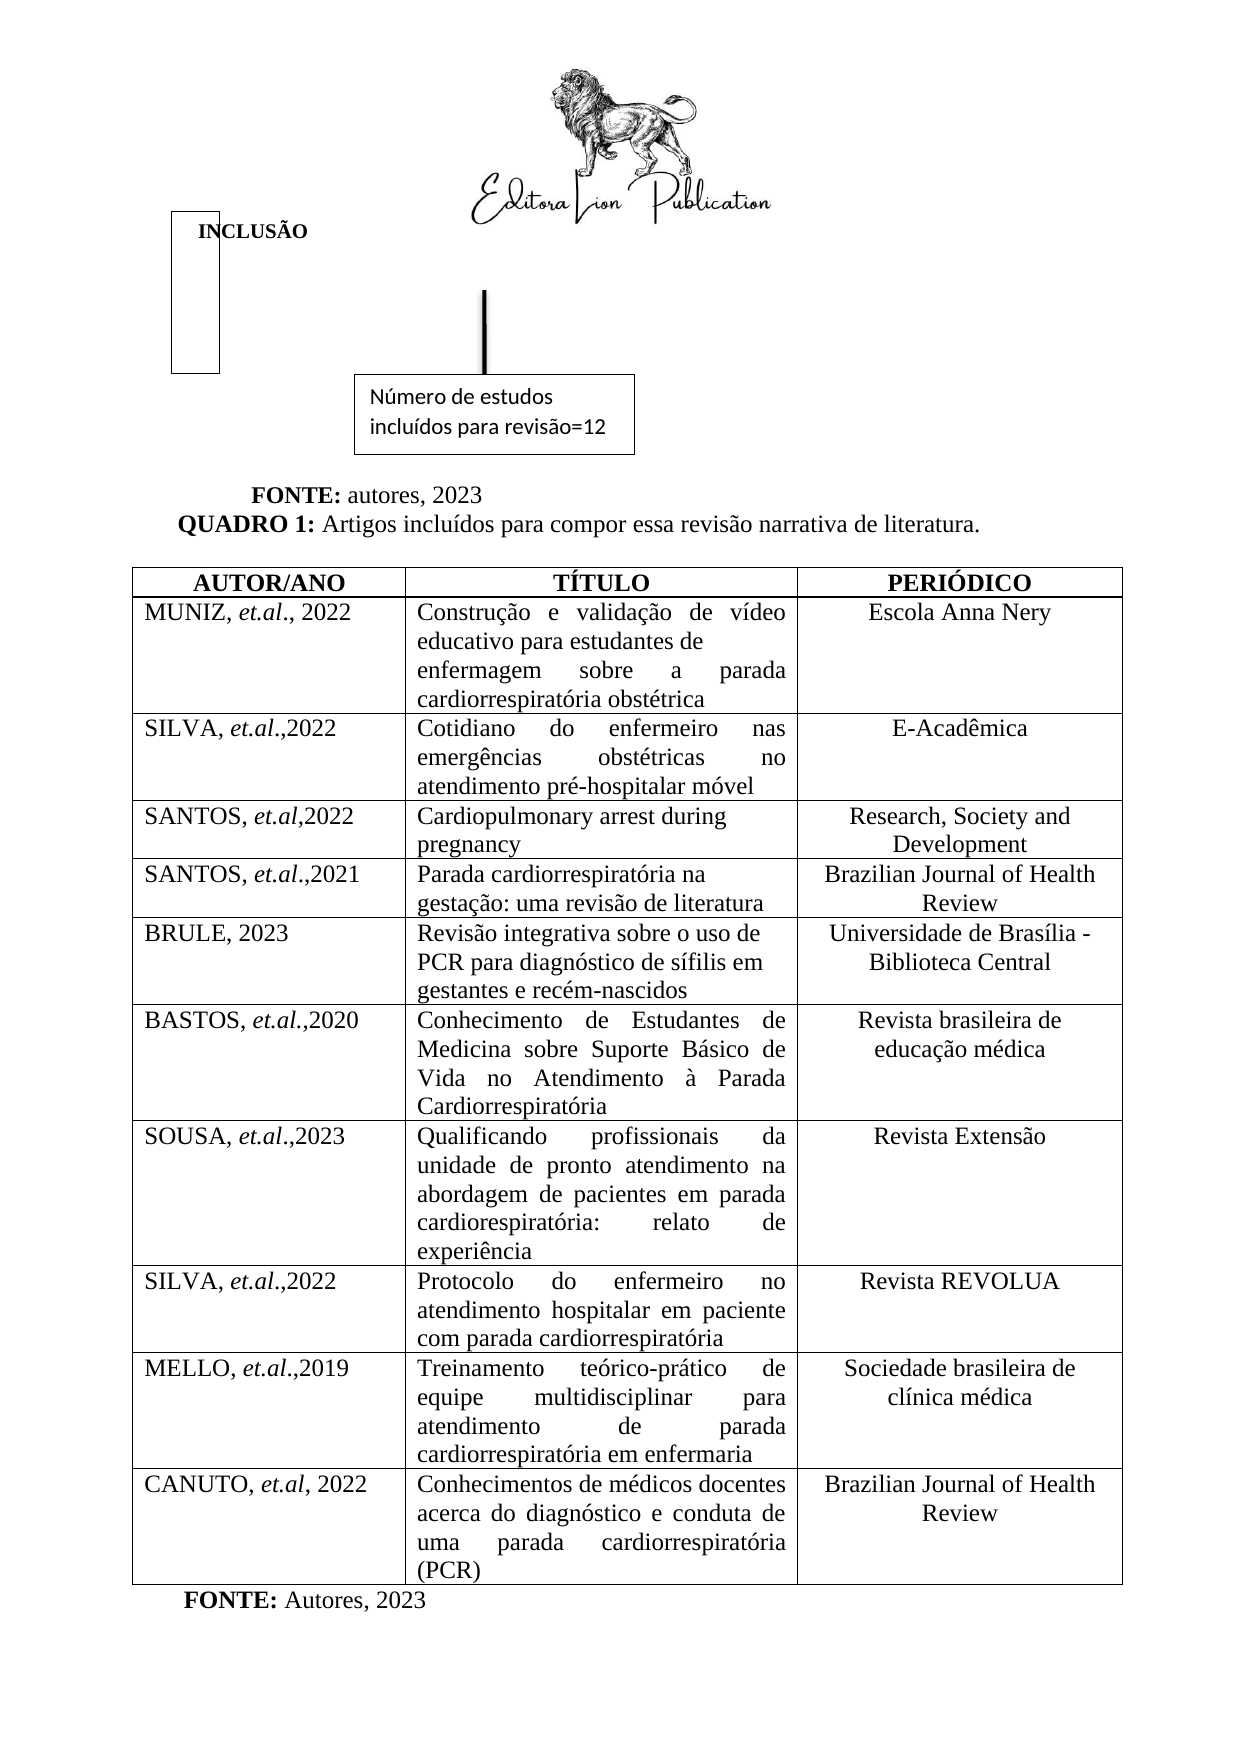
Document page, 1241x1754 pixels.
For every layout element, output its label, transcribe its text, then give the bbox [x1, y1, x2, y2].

table_cell SOUSA, et.al.,2023 [133, 1121, 405, 1265]
text FONTE: autores, 2023 [177, 480, 1122, 509]
table_cell Treinamento teórico-prático de equipe multidisciplinar para atendimento de parada cardiorrespiratória em enfermaria [406, 1353, 797, 1468]
table_cell Sociedade brasileira de clínica médica [798, 1353, 1122, 1468]
table_cell Parada cardiorrespiratória na gestação: uma revisão de literatura [406, 859, 797, 917]
table_cell Cardiopulmonary arrest during pregnancy [406, 801, 797, 858]
table_cell Revista REVOLUA [798, 1266, 1122, 1352]
text QUADRO 1: Artigos incluídos para compor essa revisão narrativa de literatura. [177, 509, 1122, 538]
table_header PERIÓDICO [798, 568, 1122, 596]
table_cell MELLO, et.al.,2019 [133, 1353, 405, 1468]
table_cell Qualificando profissionais da unidade de pronto atendimento na abordagem de pacientes em parada cardiorespiratória: relato de experiência [406, 1121, 797, 1265]
table_cell Universidade de Brasília - Biblioteca Central [798, 918, 1122, 1004]
table_cell MUNIZ, et.al., 2022 [133, 598, 405, 712]
table_cell Revisão integrativa sobre o uso de PCR para diagnóstico de sífilis em gestantes e recém-nascidos [406, 918, 797, 1004]
table_cell SILVA, et.al.,2022 [133, 714, 405, 800]
table_cell CANUTO, et.al, 2022 [133, 1469, 405, 1584]
table_header TÍTULO [406, 568, 797, 596]
table_cell Brazilian Journal of Health Review [798, 859, 1122, 917]
table_cell Escola Anna Nery [798, 598, 1122, 712]
table_cell Revista Extensão [798, 1121, 1122, 1265]
table_cell SANTOS, et.al,2022 [133, 801, 405, 858]
table_cell Construção e validação de vídeo educativo para estudantes de enfermagem sobre a parada cardiorrespiratória obstétrica [406, 598, 797, 712]
table_header AUTOR/ANO [133, 568, 405, 596]
table_cell Revista brasileira de educação médica [798, 1005, 1122, 1120]
picture [450, 67, 790, 232]
text FONTE: Autores, 2023 [177, 1585, 1122, 1614]
table_cell Cotidiano do enfermeiro nas emergências obstétricas no atendimento pré-hospitalar móvel [406, 714, 797, 800]
table_cell Conhecimentos de médicos docentes acerca do diagnóstico e conduta de uma parada cardiorrespiratória (PCR) [406, 1469, 797, 1584]
table_cell BRULE, 2023 [133, 918, 405, 1004]
table_cell Brazilian Journal of Health Review [798, 1469, 1122, 1584]
table_cell SILVA, et.al.,2022 [133, 1266, 405, 1352]
table_cell BASTOS, et.al.,2020 [133, 1005, 405, 1120]
table_cell Protocolo do enfermeiro no atendimento hospitalar em paciente com parada cardiorrespiratória [406, 1266, 797, 1352]
table_cell Research, Society and Development [798, 801, 1122, 858]
table_cell SANTOS, et.al.,2021 [133, 859, 405, 917]
table_cell E-Acadêmica [798, 714, 1122, 800]
table_cell Conhecimento de Estudantes de Medicina sobre Suporte Básico de Vida no Atendimento à Parada Cardiorrespiratória [406, 1005, 797, 1120]
